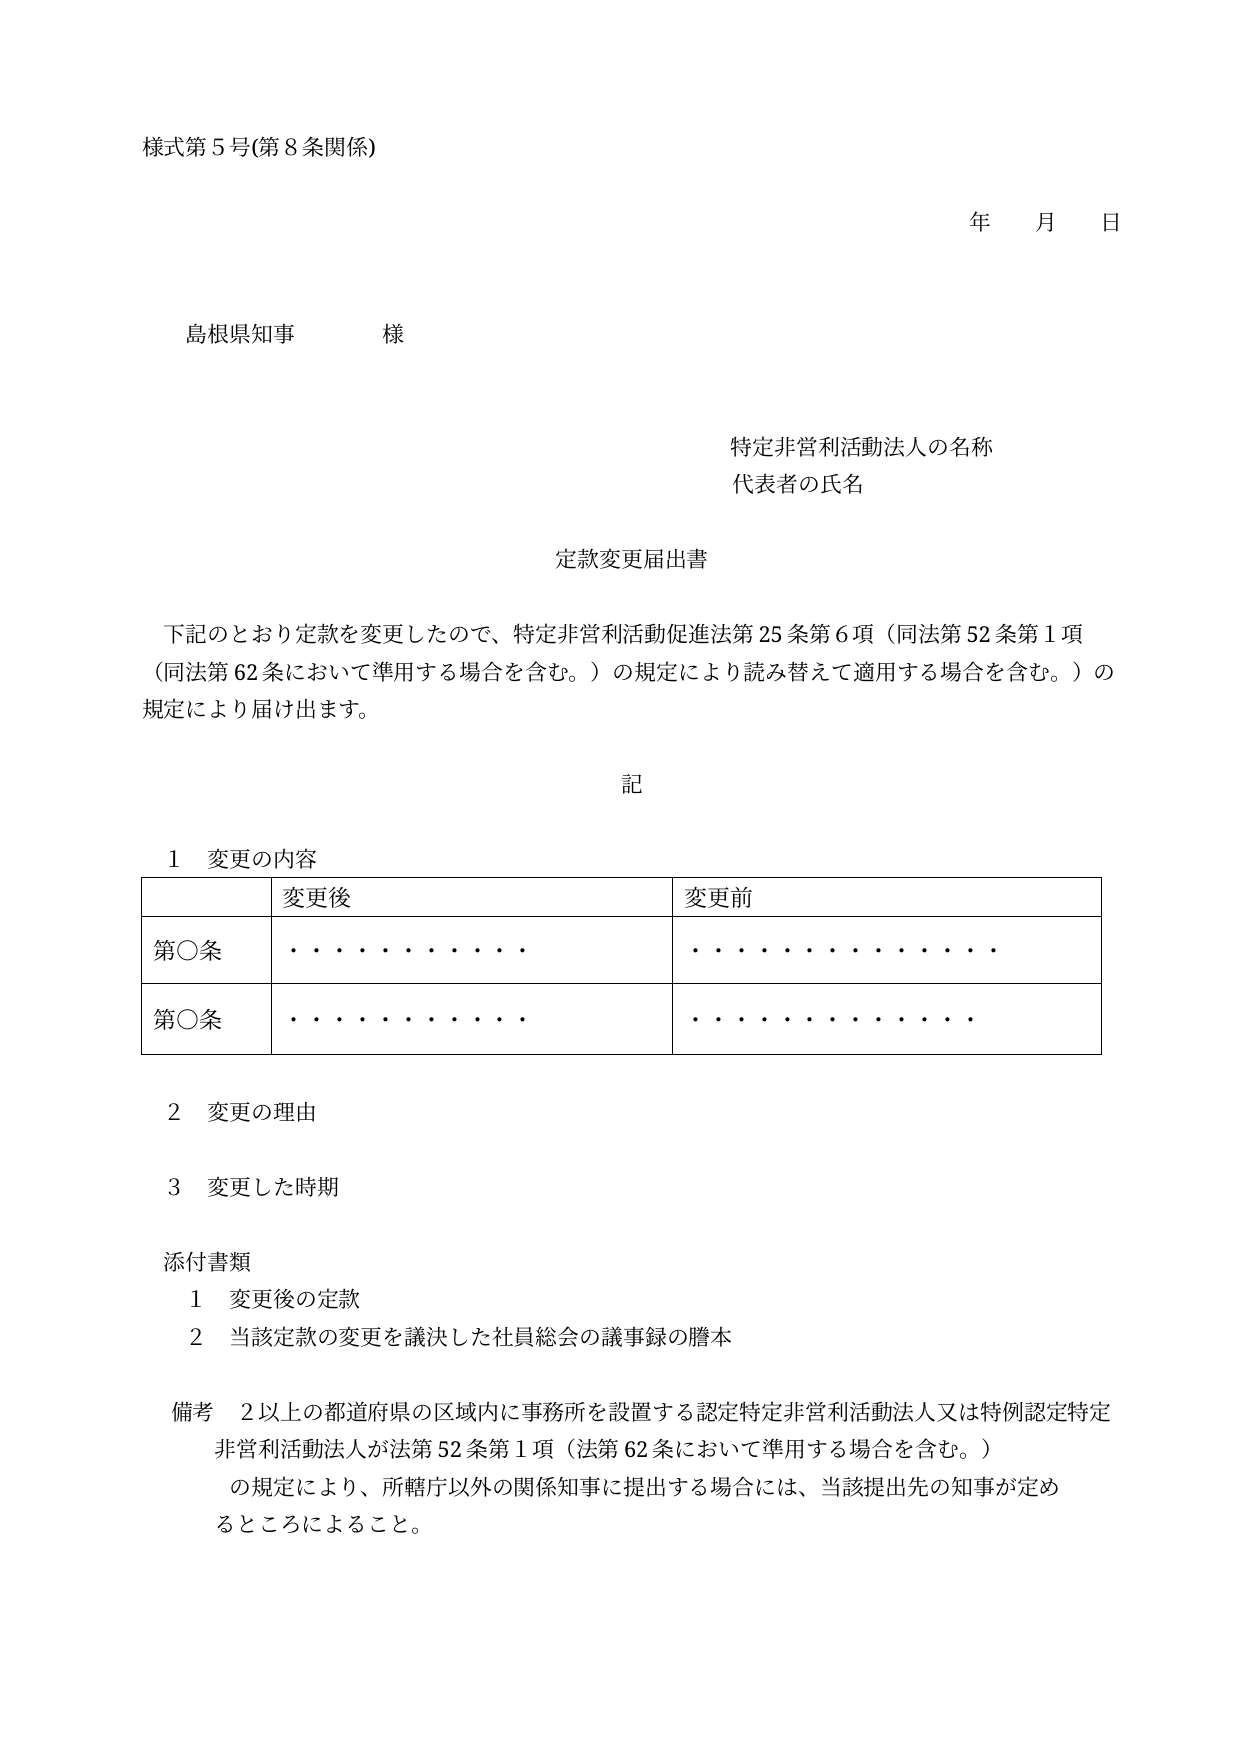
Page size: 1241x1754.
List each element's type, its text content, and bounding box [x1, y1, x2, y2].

text 島根県知事 様 [142, 314, 1122, 352]
text ２ 変更の理由 [142, 1092, 1122, 1129]
text の規定により、所轄庁以外の関係知事に提出する場合には、当該提出先の知事が定め [142, 1467, 1122, 1504]
table_cell ・・・・・・・・・・・ [272, 917, 672, 982]
text ２ 当該定款の変更を議決した社員総会の議事録の謄本 [142, 1317, 1122, 1354]
text １ 変更後の定款 [142, 1279, 1122, 1317]
text １ 変更の内容 [142, 839, 1122, 877]
text るところによること。 [214, 1504, 1122, 1542]
text 年 月 日 [142, 202, 1122, 239]
table_cell ・・・・・・・・・・・ [272, 984, 672, 1053]
text 下記のとおり定款を変更したので、特定非営利活動促進法第25条第６項（同法第52条第１項（同法第62条において準用する場合を含む。）の規定により読み替えて適用する場合を含む。）の規定により届け出ます。 [142, 614, 1122, 727]
text ３ 変更した時期 [142, 1167, 1122, 1204]
text 添付書類 [142, 1242, 1122, 1279]
text 代表者の氏名 [142, 464, 1039, 502]
table_header 変更前 [673, 878, 1101, 916]
table_cell 第○条 [142, 917, 271, 982]
text 特定非営利活動法人の名称 [142, 427, 1034, 464]
table_cell ・・・・・・・・・・・・・ [673, 984, 1101, 1053]
text 記 [142, 764, 1122, 802]
table_header 変更後 [272, 878, 672, 916]
text 様式第５号(第８条関係) [142, 127, 1122, 164]
table_cell ・・・・・・・・・・・・・・ [673, 917, 1101, 982]
text 備考 ２以上の都道府県の区域内に事務所を設置する認定特定非営利活動法人又は特例認定特定非営利活動法人が法第52条第１項（法第62条において準用する場合を含む。） [171, 1392, 1122, 1467]
table_cell 第○条 [142, 984, 271, 1053]
table_header [142, 878, 271, 916]
text 定款変更届出書 [142, 539, 1122, 577]
